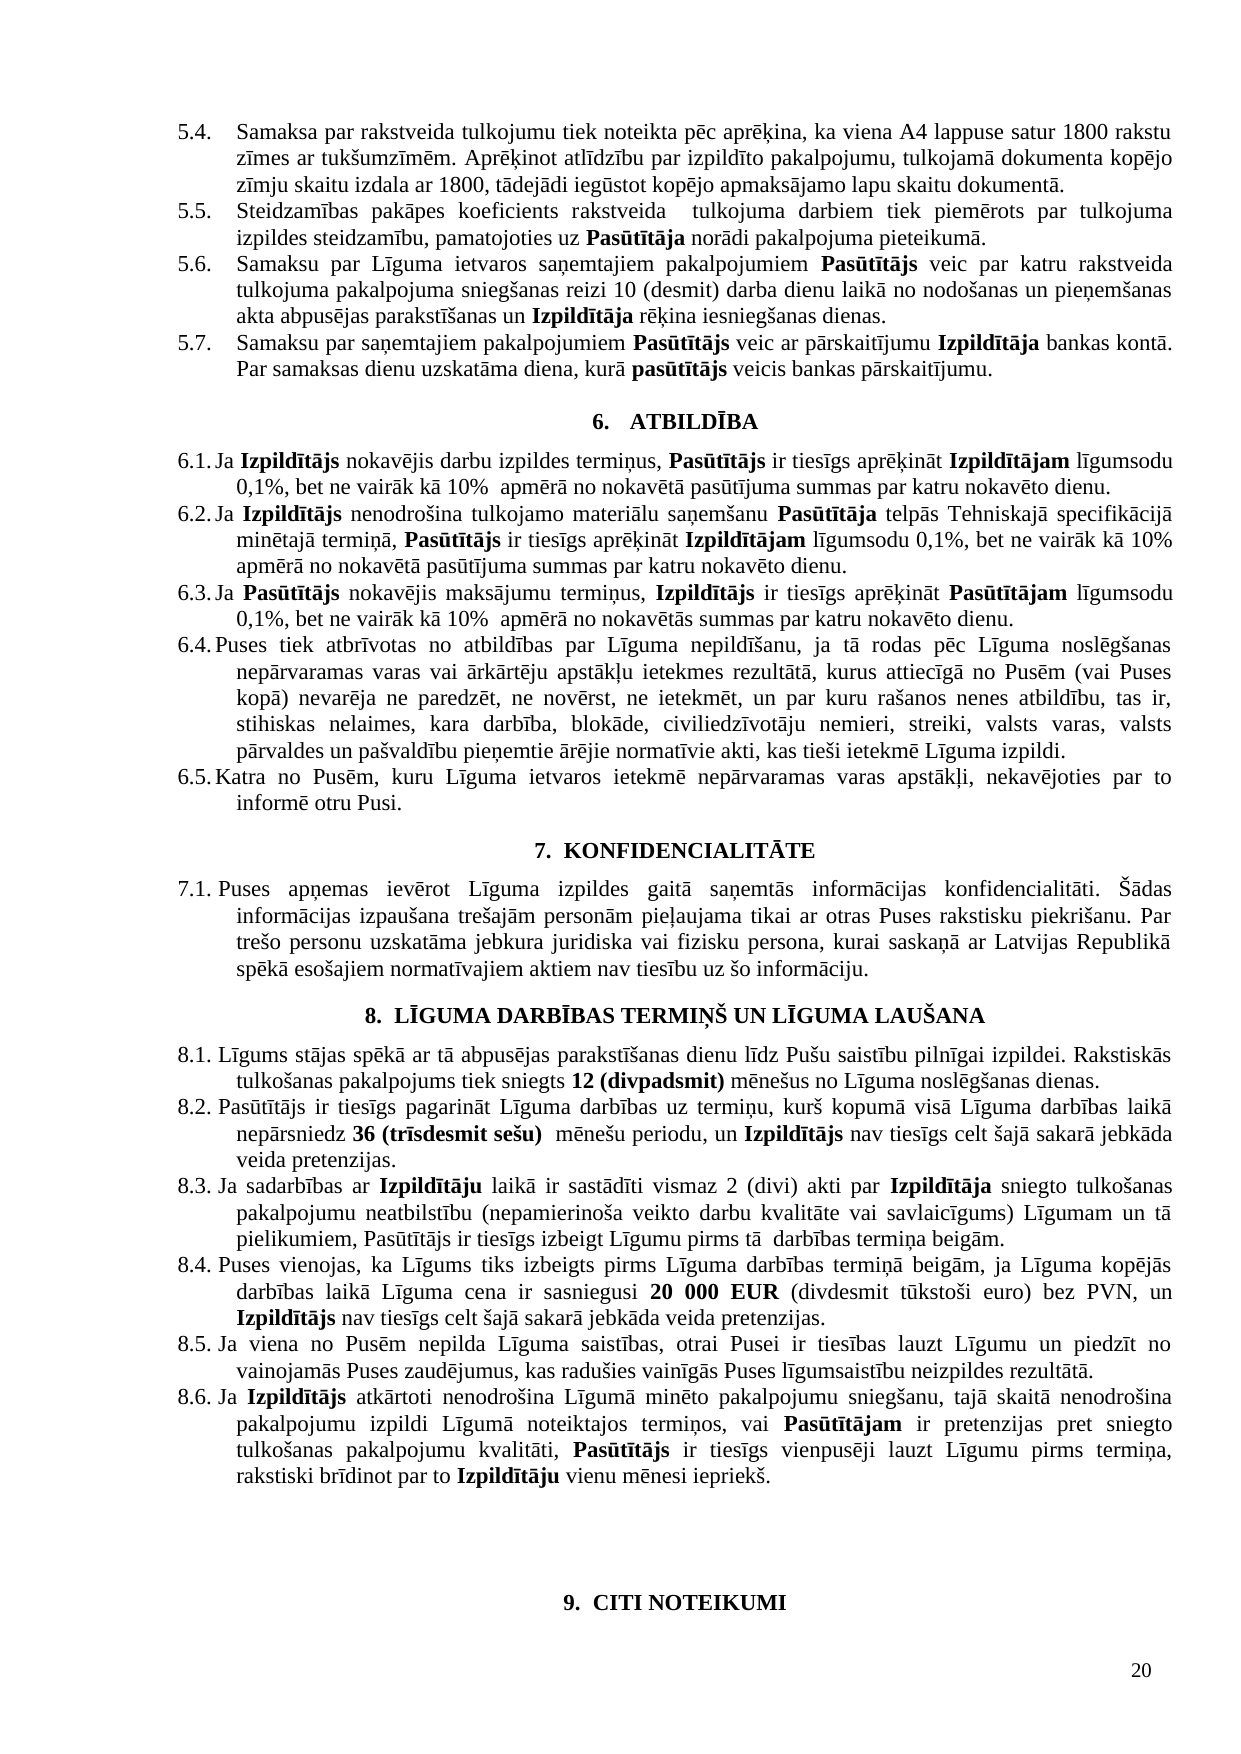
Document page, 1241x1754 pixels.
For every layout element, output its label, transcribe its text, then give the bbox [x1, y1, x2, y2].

list Ja Pasūtītājs nokavējis maksājumu termiņus, Izpildītājs ir tiesīgs aprēķināt Pasūtītājam līgumsodu 0,1%, bet ne vairāk kā 10% apmērā no nokavētās summas par katru nokavēto dienu. [177, 579, 1173, 631]
list Puses apņemas ievērot Līguma izpildes gaitā saņemtās informācijas konfidencialitāti. Šādas informācijas izpaušana trešajām personām pieļaujama tikai ar otras Puses rakstisku piekrišanu. Par trešo personu uzskatāma jebkura juridiska vai fizisku persona, kurai saskaņā ar Latvijas Republikā spēkā esošajiem normatīvajiem aktiem nav tiesību uz šo informāciju. [177, 876, 1173, 981]
list Puses vienojas, ka Līgums tiks izbeigts pirms Līguma darbības termiņā beigām, ja Līguma kopējās darbības laikā Līguma cena ir sasniegusi 20 000 EUR (divdesmit tūkstoši euro) bez PVN, un Izpildītājs nav tiesīgs celt šajā sakarā jebkāda veida pretenzijas. [177, 1251, 1173, 1331]
list Līguma darbības termiņš UN LĪGUMA LAUŠANA [177, 1002, 1173, 1028]
list Pasūtītājs ir tiesīgs pagarināt Līguma darbības uz termiņu, kurš kopumā visā Līguma darbības laikā nepārsniedz 36 (trīsdesmit sešu) mēnešu periodu, un Izpildītājs nav tiesīgs celt šajā sakarā jebkāda veida pretenzijas. [177, 1093, 1173, 1172]
list Ja viena no Pusēm nepilda Līguma saistības, otrai Pusei ir tiesības lauzt Līgumu un piedzīt no vainojamās Puses zaudējumus, kas radušies vainīgās Puses līgumsaistību neizpildes rezultātā. [177, 1331, 1173, 1383]
list CITI NOTEIKUMI [177, 1588, 1173, 1615]
list stājas spēkā ar tā abpusējas parakstīšanas dienu līdz Pušu saistību pilnīgai izpildei. Rakstiskās tulkošanas pakalpojums tiek sniegts 12 (divpadsmit) mēnešus no Līguma noslēgšanas dienas. [177, 1041, 1173, 1093]
list Katra no Pusēm, kuru Līguma ietvaros ietekmē nepārvaramas varas apstākļi, nekavējoties par to informē otru Pusi. [177, 763, 1173, 816]
list KONFIDENCIALITĀTE [177, 837, 1173, 863]
list Samaksu par saņemtajiem pakalpojumiem Pasūtītājs veic ar pārskaitījumu Izpildītāja bankas kontā. Par samaksas dienu uzskatāma diena, kurā pasūtītājs veicis bankas pārskaitījumu. [177, 329, 1173, 382]
list Ja Izpildītājs atkārtoti nenodrošina Līgumā minēto pakalpojumu sniegšanu, tajā skaitā nenodrošina pakalpojumu izpildi Līgumā noteiktajos termiņos, vai Pasūtītājam ir pretenzijas pret sniegto tulkošanas pakalpojumu kvalitāti, Pasūtītājs ir tiesīgs vienpusēji lauzt Līgumu pirms termiņa, rakstiski brīdinot par to Izpildītāju vienu mēnesi iepriekš. [177, 1383, 1173, 1489]
list Puses tiek atbrīvotas no atbildības par Līguma nepildīšanu, ja tā rodas pēc Līguma noslēgšanas nepārvaramas varas vai ārkārtēju apstākļu ietekmes rezultātā, kurus attiecīgā no Pusēm (vai Puses kopā) nevarēja ne paredzēt, ne novērst, ne ietekmēt, un par kuru rašanos nenes atbildību, tas ir, stihiskas nelaimes, kara darbība, blokāde, civiliedzīvotāju nemieri, streiki, valsts varas, valsts pārvaldes un pašvaldību pieņemtie ārējie normatīvie akti, kas tieši ietekmē Līguma izpildi. [177, 631, 1173, 763]
list Steidzamības pakāpes koeficients rakstveida tulkojuma darbiem tiek piemērots par tulkojuma izpildes steidzamību, pamatojoties uz Pasūtītāja norādi pakalpojuma pieteikumā. [177, 197, 1173, 250]
list Ja Izpildītājs nokavējis darbu izpildes termiņus, Pasūtītājs ir tiesīgs aprēķināt Izpildītājam līgumsodu 0,1%, bet ne vairāk kā 10% apmērā no nokavētā pasūtījuma summas par katru nokavēto dienu. [177, 447, 1173, 499]
list Atbildība [177, 408, 1173, 434]
list Samaksa par rakstveida tulkojumu tiek noteikta pēc aprēķina, ka viena A4 lappuse satur 1800 rakstu zīmes ar tukšumzīmēm. Aprēķinot atlīdzību par izpildīto pakalpojumu, tulkojamā dokumenta kopējo zīmju skaitu izdala ar 1800, tādejādi iegūstot kopējo apmaksājamo lapu skaitu dokumentā. [177, 118, 1173, 197]
list Ja sadarbības ar Izpildītāju laikā ir sastādīti vismaz 2 (divi) akti par Izpildītāja sniegto tulkošanas pakalpojumu neatbilstību (nepamierinoša veikto darbu kvalitāte vai savlaicīgums) Līgumam un tā pielikumiem, Pasūtītājs ir tiesīgs izbeigt Līgumu pirms tā darbības termiņa beigām. [177, 1172, 1173, 1251]
list Ja Izpildītājs nenodrošina tulkojamo materiālu saņemšanu Pasūtītāja telpās Tehniskajā specifikācijā minētajā termiņā, Pasūtītājs ir tiesīgs aprēķināt Izpildītājam līgumsodu 0,1%, bet ne vairāk kā 10% apmērā no nokavētā pasūtījuma summas par katru nokavēto dienu. [177, 499, 1173, 579]
list Samaksu par Līguma ietvaros saņemtajiem pakalpojumiem Pasūtītājs veic par katru rakstveida tulkojuma pakalpojuma sniegšanas reizi 10 (desmit) darba dienu laikā no nodošanas un pieņemšanas akta abpusējas parakstīšanas un Izpildītāja rēķina iesniegšanas dienas. [177, 250, 1173, 329]
